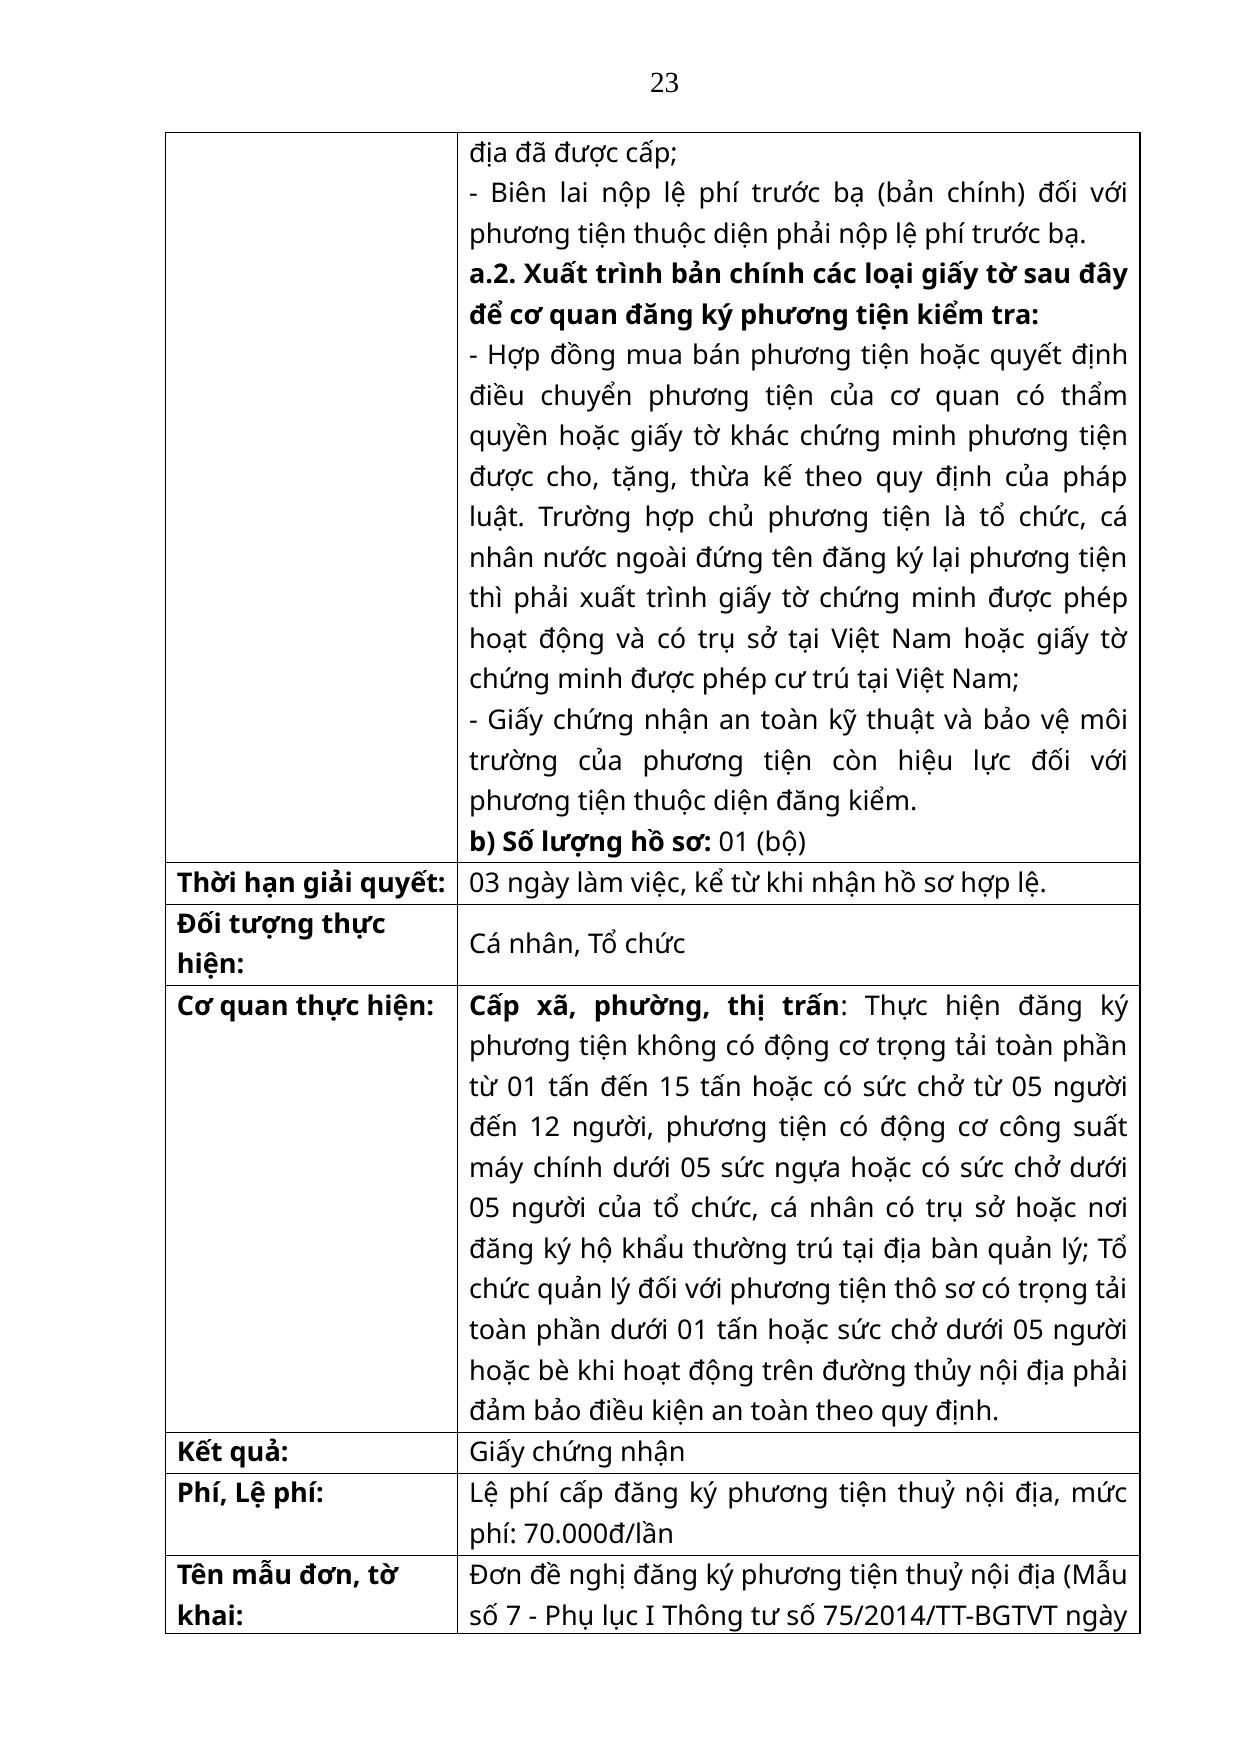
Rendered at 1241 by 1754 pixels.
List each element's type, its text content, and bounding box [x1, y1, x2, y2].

table_cell Giấy chứng nhận [458, 1433, 1139, 1473]
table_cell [458, 133, 1139, 862]
table_cell Thời hạn giải quyết: [166, 863, 457, 903]
table_cell Cơ quan thực hiện: [166, 986, 457, 1432]
table_cell Đối tượng thực hiện: [166, 905, 457, 985]
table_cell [166, 1556, 457, 1633]
table_cell Cá nhân, Tổ chức [458, 905, 1139, 985]
table_cell Lệ phí cấp đăng ký phương tiện thuỷ nội địa, mức phí: 70.000đ/lần [458, 1474, 1139, 1555]
table_cell 03 ngày làm việc, kể từ khi nhận hồ sơ hợp lệ. [458, 863, 1139, 903]
table_cell Cấp xã, phường, thị trấn: Thực hiện đăng ký phương tiện không có động cơ trọng tải toàn phần từ 01 tấn đến 15 tấn hoặc có sức chở từ 05 người đến 12 người, phương tiện có động cơ công suất máy chính dưới 05 sức ngựa hoặc có sức chở dưới 05 người của tổ chức, cá nhân có trụ sở hoặc nơi đăng ký hộ khẩu thường trú tại địa bàn quản lý; Tổ chức quản lý đối với phương tiện thô sơ có trọng tải toàn phần dưới 01 tấn hoặc sức chở dưới 05 người hoặc bè khi hoạt động trên đường thủy nội địa phải đảm bảo điều kiện an toàn theo quy định. [458, 986, 1139, 1432]
table_cell Kết quả: [166, 1433, 457, 1473]
table_cell Phí, Lệ phí: [166, 1474, 457, 1555]
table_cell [458, 1556, 1139, 1633]
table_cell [166, 133, 457, 862]
